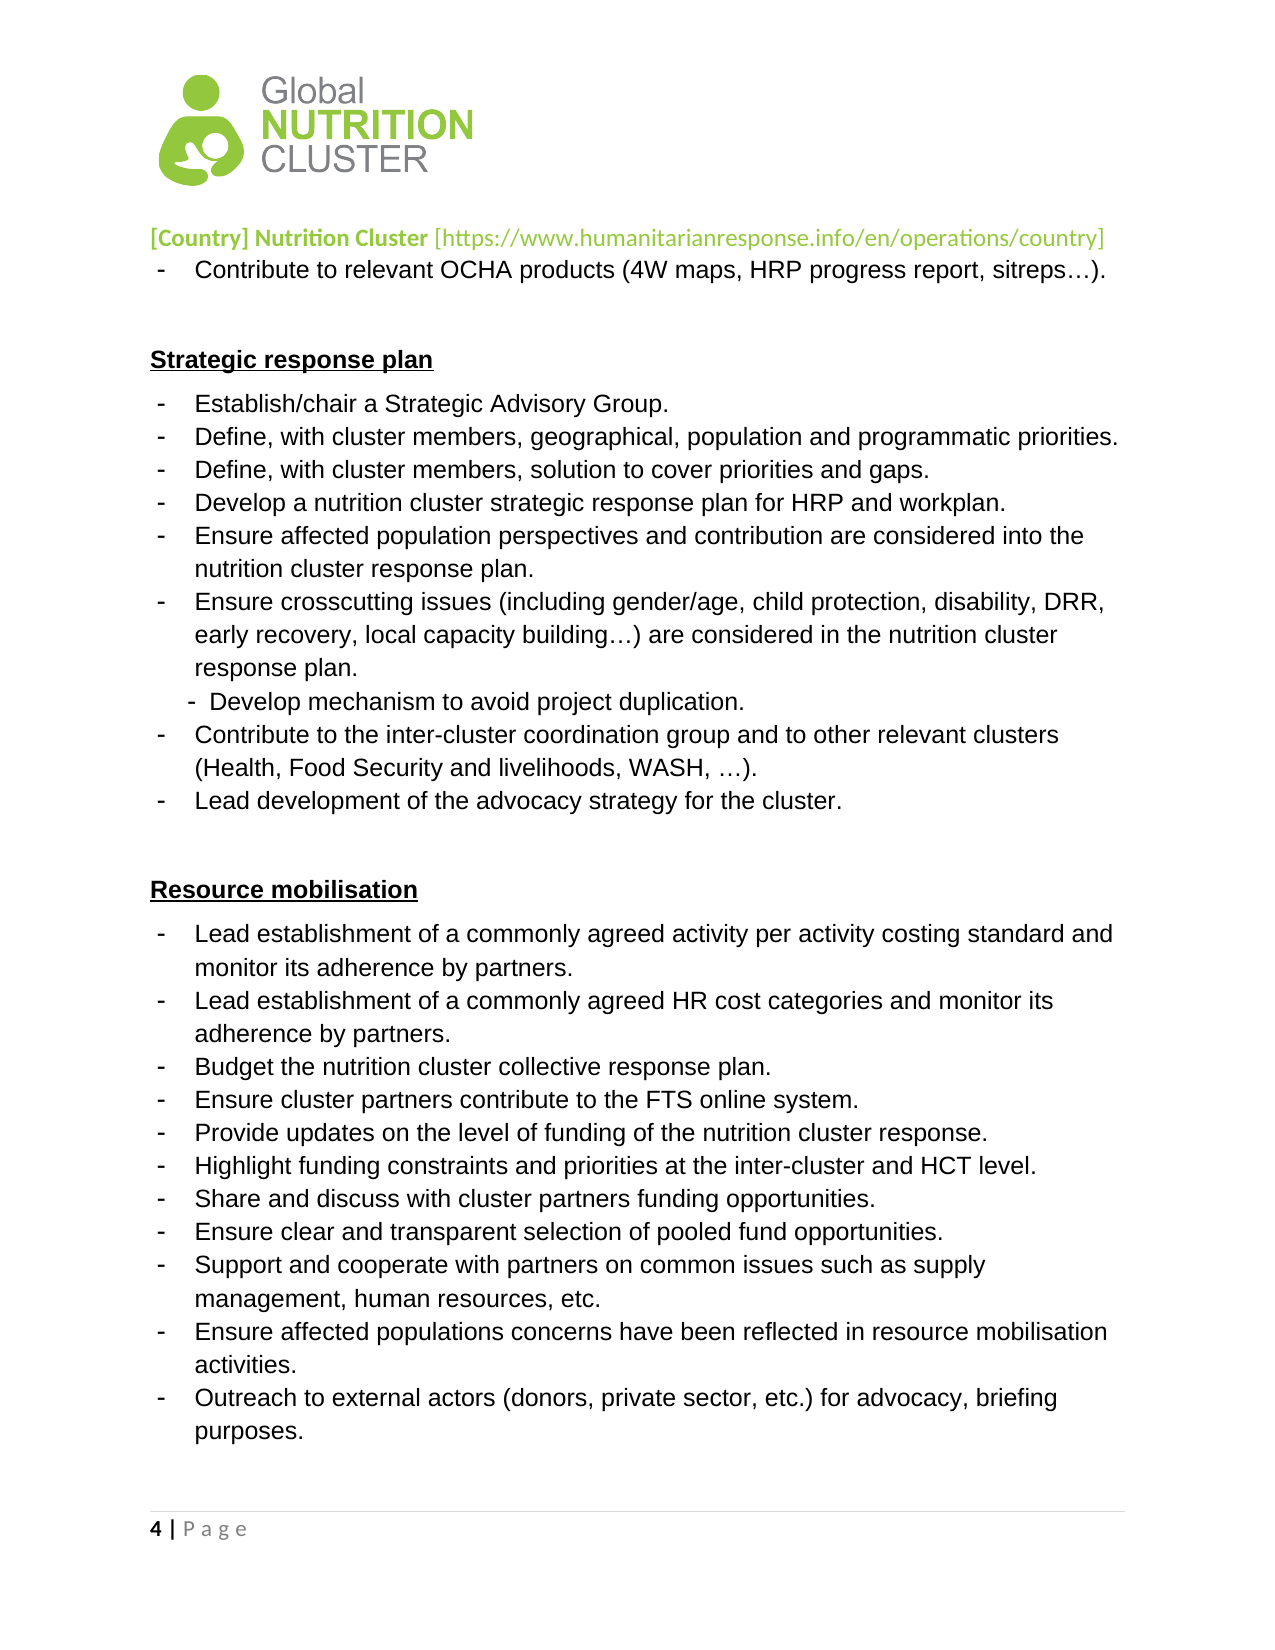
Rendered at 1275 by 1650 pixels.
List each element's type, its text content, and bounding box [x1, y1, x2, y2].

list Budget the nutrition cluster collective response plan. [157, 1052, 1125, 1081]
list Lead establishment of a commonly agreed activity per activity costing standard and monitor its adherence by partners. [157, 919, 1125, 981]
list Share and discuss with cluster partners funding opportunities. [157, 1184, 1125, 1213]
list Ensure crosscutting issues (including gender/age, child protection, disability, DRR, early recovery, local capacity building…) are considered in the nutrition cluster response plan. [157, 587, 1125, 682]
text Resource mobilisation [150, 875, 1125, 904]
list Establish/chair a Strategic Advisory Group. [157, 389, 1125, 417]
list Ensure affected population perspectives and contribution are considered into the nutrition cluster response plan. [157, 521, 1125, 583]
list Define, with cluster members, solution to cover priorities and gaps. [157, 455, 1125, 484]
list Ensure clear and transparent selection of pooled fund opportunities. [157, 1217, 1125, 1246]
text Strategic response plan [150, 344, 1125, 373]
picture [158, 75, 473, 186]
list Lead development of the advocacy strategy for the cluster. [157, 786, 1125, 814]
list Define, with cluster members, geographical, population and programmatic priorities. [157, 422, 1125, 451]
list Ensure cluster partners contribute to the FTS online system. [157, 1085, 1125, 1114]
list Develop mechanism to avoid project duplication. [187, 686, 1125, 715]
list Highlight funding constraints and priorities at the inter-cluster and HCT level. [157, 1151, 1125, 1180]
list Develop a nutrition cluster strategic response plan for HRP and workplan. [157, 488, 1125, 517]
list Contribute to the inter-cluster coordination group and to other relevant clusters (Health, Food Security and livelihoods, WASH, …). [157, 719, 1125, 781]
list Support and cooperate with partners on common issues such as supply management, human resources, etc. [157, 1251, 1125, 1312]
list Ensure affected populations concerns have been reflected in resource mobilisation activities. [157, 1317, 1125, 1378]
list Lead establishment of a commonly agreed HR cost categories and monitor its adherence by partners. [157, 986, 1125, 1047]
list Outreach to external actors (donors, private sector, etc.) for advocacy, briefing purposes. [157, 1383, 1125, 1445]
list Contribute to relevant OCHA products (4W maps, HRP progress report, sitreps…). [157, 255, 1125, 284]
list Provide updates on the level of funding of the nutrition cluster response. [157, 1118, 1125, 1147]
